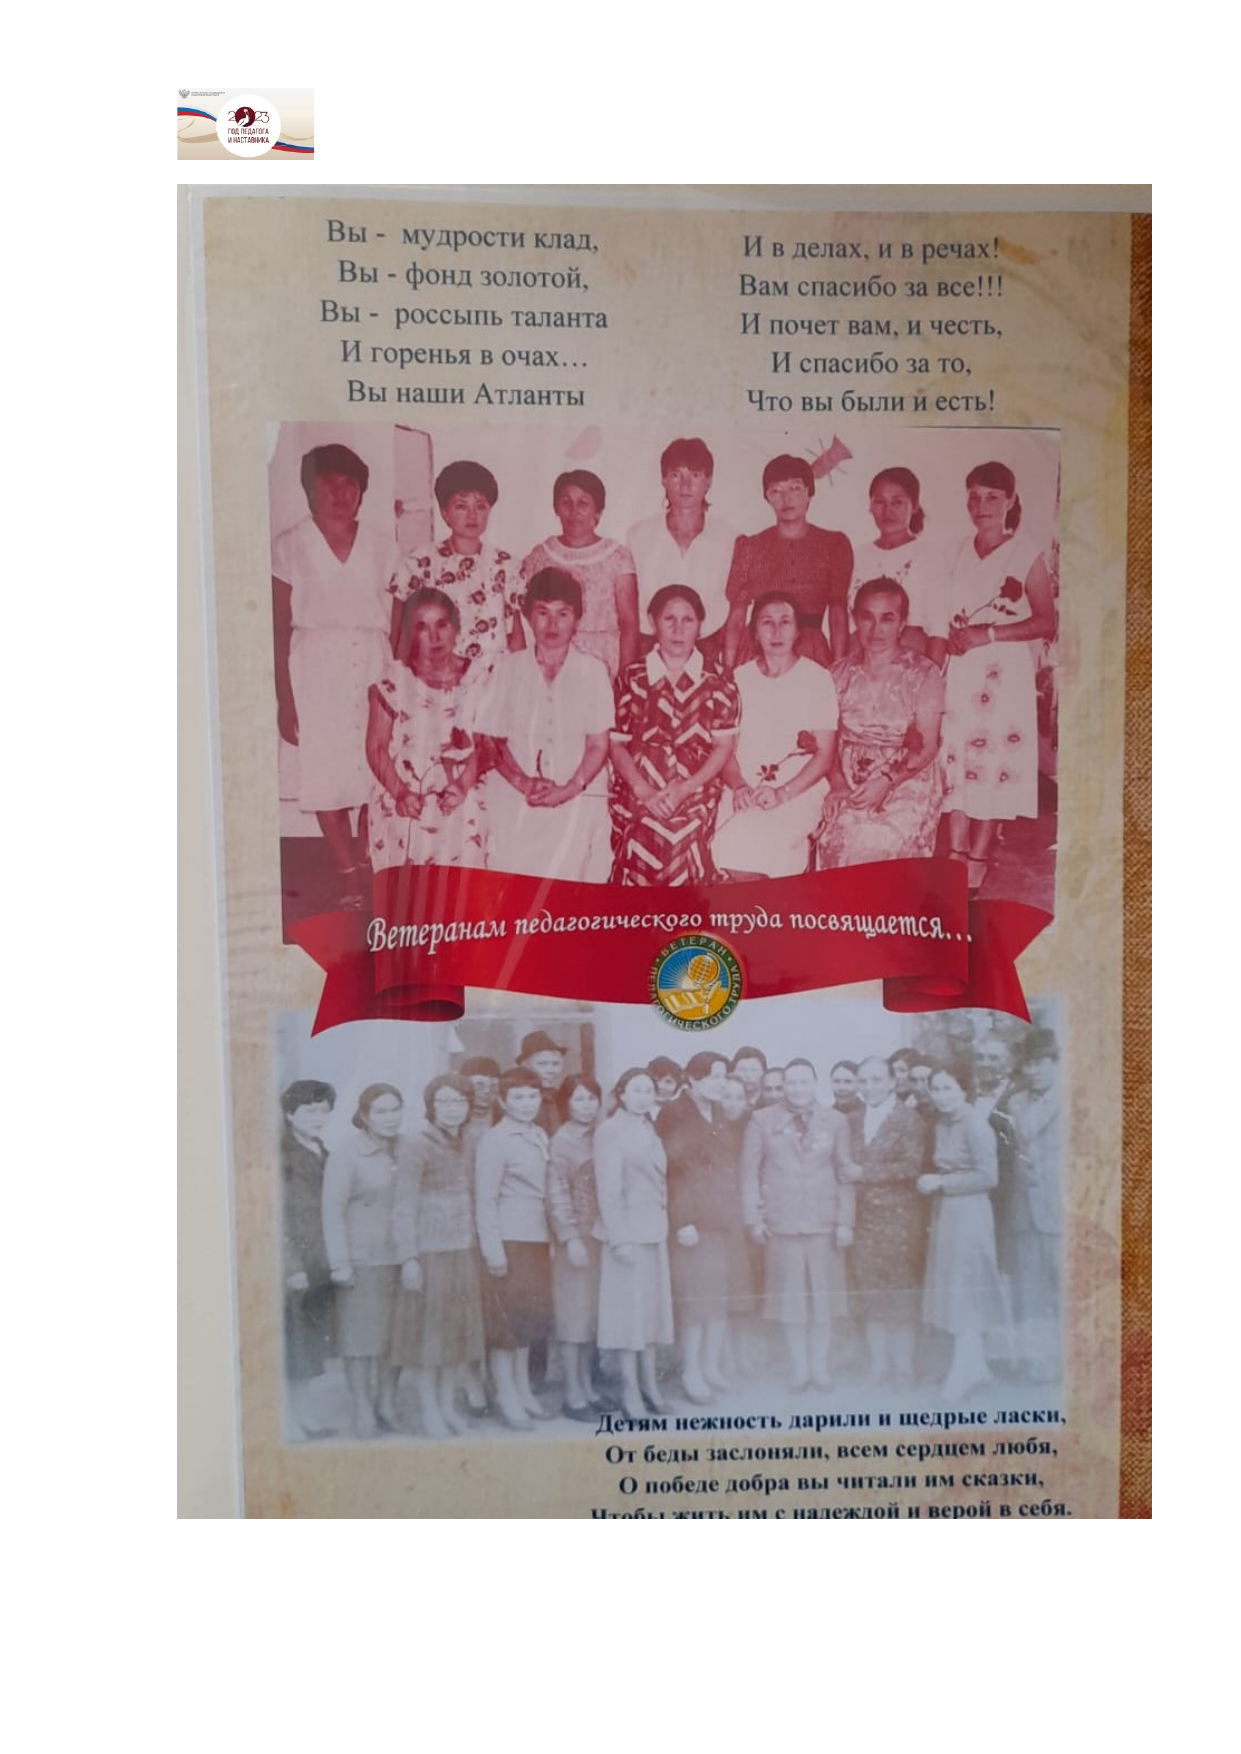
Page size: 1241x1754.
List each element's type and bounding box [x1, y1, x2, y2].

picture [177, 88, 315, 160]
picture [177, 184, 1152, 1519]
